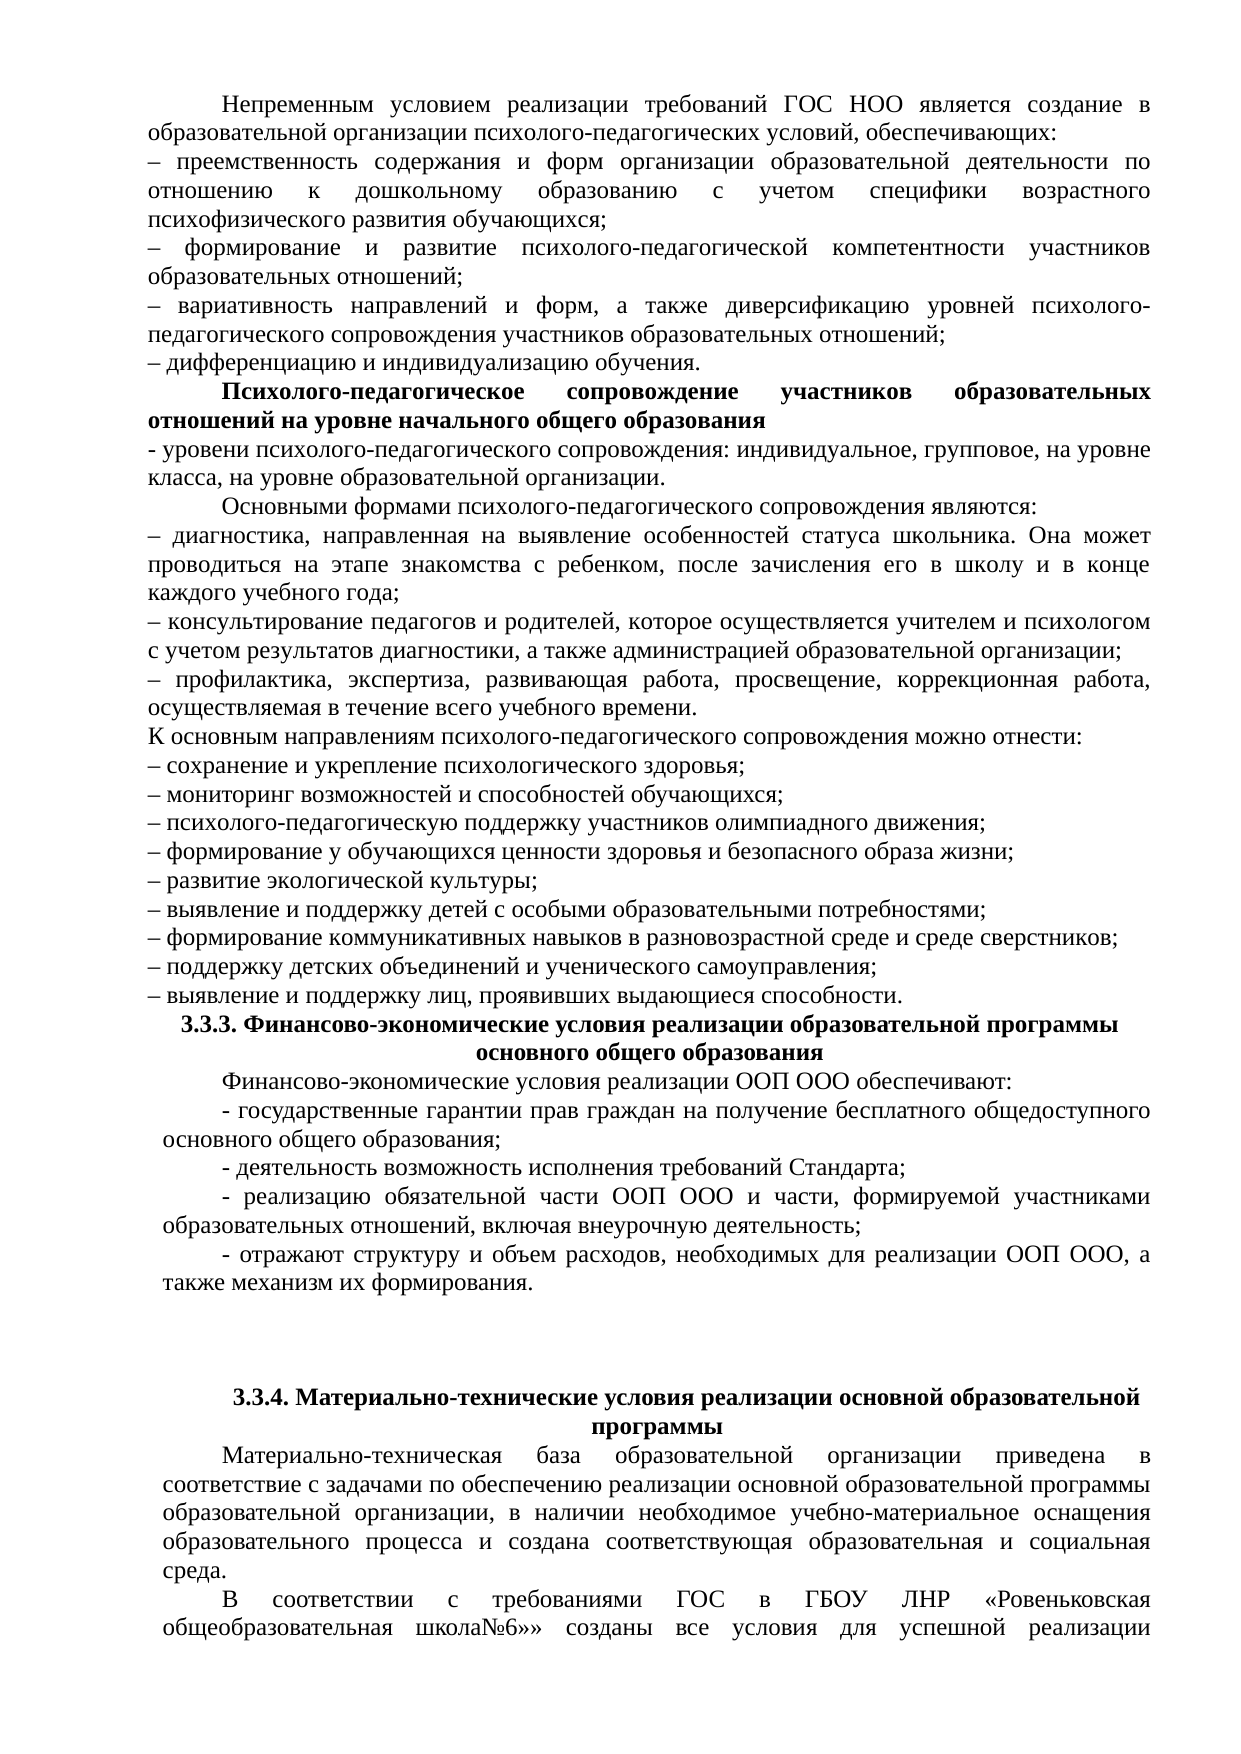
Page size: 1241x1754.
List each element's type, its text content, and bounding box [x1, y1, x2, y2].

text – формирование и развитие психолого-педагогической компетентности участников образовательных отношений; [148, 232, 1152, 290]
text – формирование коммуникативных навыков в разновозрастной среде и среде сверстников; [148, 922, 1152, 951]
text – преемственность содержания и форм организации образовательной деятельности по отношению к дошкольному образованию с учетом специфики возрастного психофизического развития обучающихся; [148, 146, 1152, 232]
text – развитие экологической культуры; [148, 865, 1152, 894]
text – выявление и поддержку лиц, проявивших выдающиеся способности. [148, 980, 1152, 1009]
text – поддержку детских объединений и ученического самоуправления; [148, 951, 1152, 980]
text – формирование у обучающихся ценности здоровья и безопасного образа жизни; [148, 836, 1152, 865]
text Основными формами психолого-педагогического сопровождения являются: [148, 491, 1152, 520]
text – профилактика, экспертиза, развивающая работа, просвещение, коррекционная работа, осуществляемая в течение всего учебного времени. [148, 664, 1152, 721]
text – дифференциацию и индивидуализацию обучения. [148, 347, 1152, 376]
text – диагностика, направленная на выявление особенностей статуса школьника. Она может проводиться на этапе знакомства с ребенком, после зачисления его в школу и в конце каждого учебного года; [148, 520, 1152, 606]
text Непременным условием реализации требований ГОС НОО является создание в образовательной организации психолого-педагогических условий, обеспечивающих: [148, 89, 1152, 146]
text Психолого-педагогическое сопровождение участников образовательных отношений на уровне начального общего образования [148, 376, 1152, 434]
text К основным направлениям психолого-педагогического сопровождения можно отнести: [148, 721, 1152, 750]
text – выявление и поддержку детей с особыми образовательными потребностями; [148, 894, 1152, 922]
text – вариативность направлений и форм, а также диверсификацию уровней психолого-педагогического сопровождения участников образовательных отношений; [148, 290, 1152, 347]
text - государственные гарантии прав граждан на получение бесплатного общедоступного основного общего образования; [162, 1095, 1152, 1152]
text – консультирование педагогов и родителей, которое осуществляется учителем и психологом с учетом результатов диагностики, а также администрацией образовательной организации; [148, 606, 1152, 664]
text - деятельность возможность исполнения требований Стандарта; [162, 1152, 1152, 1181]
text - реализацию обязательной части ООП ООО и части, формируемой участниками образовательных отношений, включая внеурочную деятельность; [162, 1181, 1152, 1239]
text – сохранение и укрепление психологического здоровья; [148, 750, 1152, 779]
text - отражают структуру и объем расходов, необходимых для реализации ООП ООО, а также механизм их формирования. [162, 1239, 1152, 1296]
text 3.3.4. Материально-технические условия реализации основной образовательной программы [162, 1382, 1152, 1440]
text Материально-техническая база образовательной организации приведена в соответствие с задачами по обеспечению реализации основной образовательной программы образовательной организации, в наличии необходимое учебно-материальное оснащения образовательного процесса и создана соответствующая образовательная и социальная среда. [162, 1440, 1152, 1584]
text - уровени психолого-педагогического сопровождения: индивидуальное, групповое, на уровне класса, на уровне образовательной организации. [148, 434, 1152, 491]
text 3.3.3. Финансово-экономические условия реализации образовательной программы основного общего образования [148, 1009, 1152, 1066]
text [162, 1584, 1152, 1641]
text Финансово-экономические условия реализации ООП ООО обеспечивают: [162, 1066, 1152, 1095]
text – психолого-педагогическую поддержку участников олимпиадного движения; [148, 807, 1152, 836]
text – мониторинг возможностей и способностей обучающихся; [148, 779, 1152, 807]
